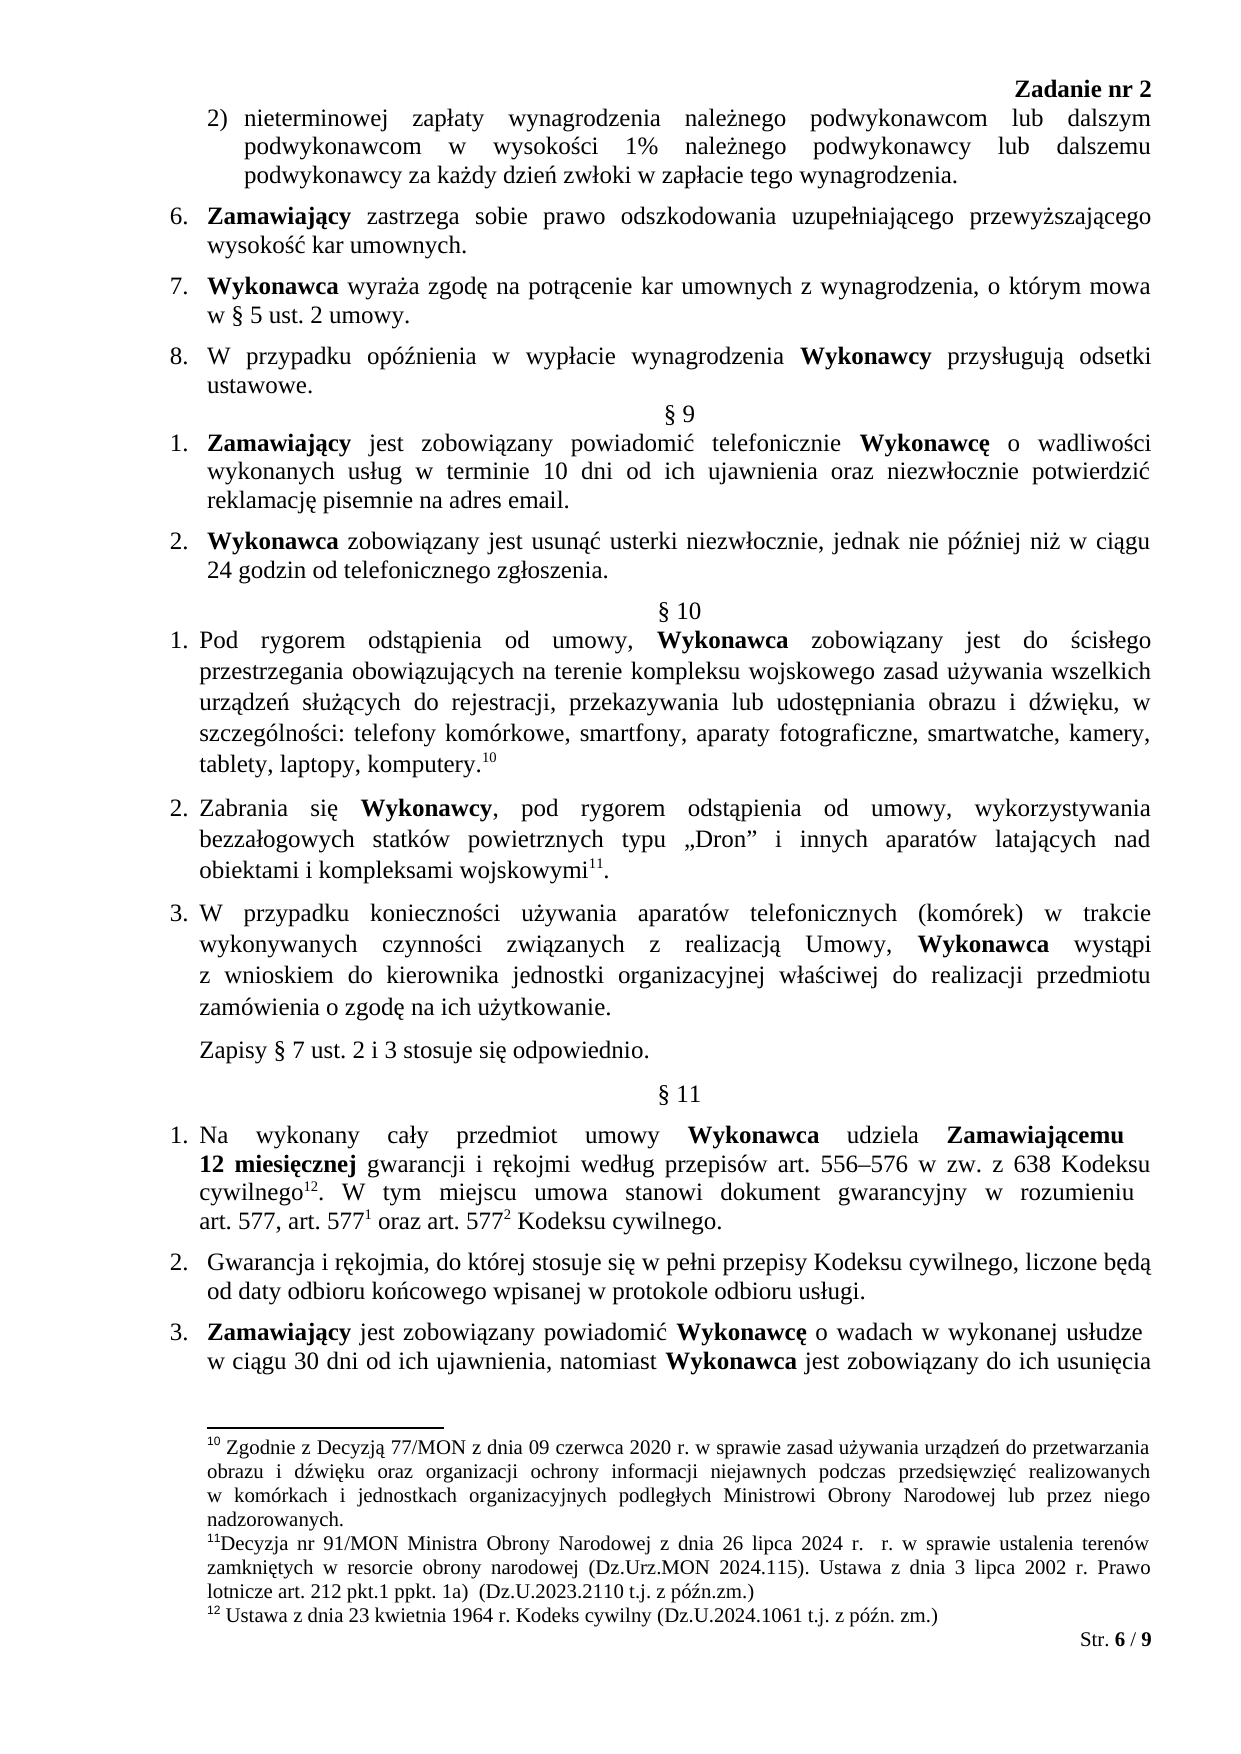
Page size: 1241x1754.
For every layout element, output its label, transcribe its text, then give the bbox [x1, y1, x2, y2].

list Wykonawca wyraża zgodę na potrącenie kar umownych z wynagrodzenia, o którym mowa w § 5 ust. 2 umowy. [169, 271, 1152, 329]
list Wykonawca zobowiązany jest usunąć usterki niezwłocznie, jednak nie później niż w ciągu 24 godzin od telefonicznego zgłoszenia. [169, 526, 1152, 584]
list Na wykonany cały przedmiot umowy Wykonawca udziela Zamawiającemu 12 miesięcznej gwarancji i rękojmi według przepisów art. 556–576 w zw. z 638 Kodeksu cywilnego. W tym miejscu umowa stanowi dokument gwarancyjny w rozumieniu art. 577, art. 5771 oraz art. 5772 Kodeksu cywilnego. [169, 1120, 1152, 1235]
list Zabrania się Wykonawcy, pod rygorem odstąpienia od umowy, wykorzystywania bezzałogowych statków powietrznych typu „Dron” i innych aparatów latających nad obiektami i kompleksami wojskowymi. [169, 793, 1152, 884]
text § 10 [207, 596, 1152, 625]
text § 9 [207, 399, 1152, 428]
list Gwarancja i rękojmia, do której stosuje się w pełni przepisy Kodeksu cywilnego, liczone będą od daty odbioru końcowego wpisanej w protokole odbioru usługi. [169, 1247, 1152, 1305]
list Zamawiający zastrzega sobie prawo odszkodowania uzupełniającego przewyższającego wysokość kar umownych. [169, 201, 1152, 259]
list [169, 1317, 1152, 1375]
list Pod rygorem odstąpienia od umowy, Wykonawca zobowiązany jest do ścisłego przestrzegania obowiązujących na terenie kompleksu wojskowego zasad używania wszelkich urządzeń służących do rejestracji, przekazywania lub udostępniania obrazu i dźwięku, w szczególności: telefony komórkowe, smartfony, aparaty fotograficzne, smartwatche, kamery, tablety, laptopy, komputery. [169, 625, 1152, 778]
list W przypadku konieczności używania aparatów telefonicznych (komórek) w trakcie wykonywanych czynności związanych z realizacją Umowy, Wykonawca wystąpi z wnioskiem do kierownika jednostki organizacyjnej właściwej do realizacji przedmiotu zamówienia o zgodę na ich użytkowanie. [169, 898, 1152, 1020]
list Zamawiający jest zobowiązany powiadomić telefonicznie Wykonawcę o wadliwości wykonanych usług w terminie 10 dni od ich ujawnienia oraz niezwłocznie potwierdzić reklamację pisemnie na adres email. [169, 428, 1152, 514]
list W przypadku opóźnienia w wypłacie wynagrodzenia Wykonawcy przysługują odsetki ustawowe. [169, 341, 1152, 399]
text § 11 [207, 1079, 1152, 1107]
list nieterminowej zapłaty wynagrodzenia należnego podwykonawcom lub dalszym podwykonawcom w wysokości 1% należnego podwykonawcy lub dalszemu podwykonawcy za każdy dzień zwłoki w zapłacie tego wynagrodzenia. [207, 103, 1152, 189]
text Zapisy § 7 ust. 2 i 3 stosuje się odpowiednio. [199, 1035, 1152, 1064]
